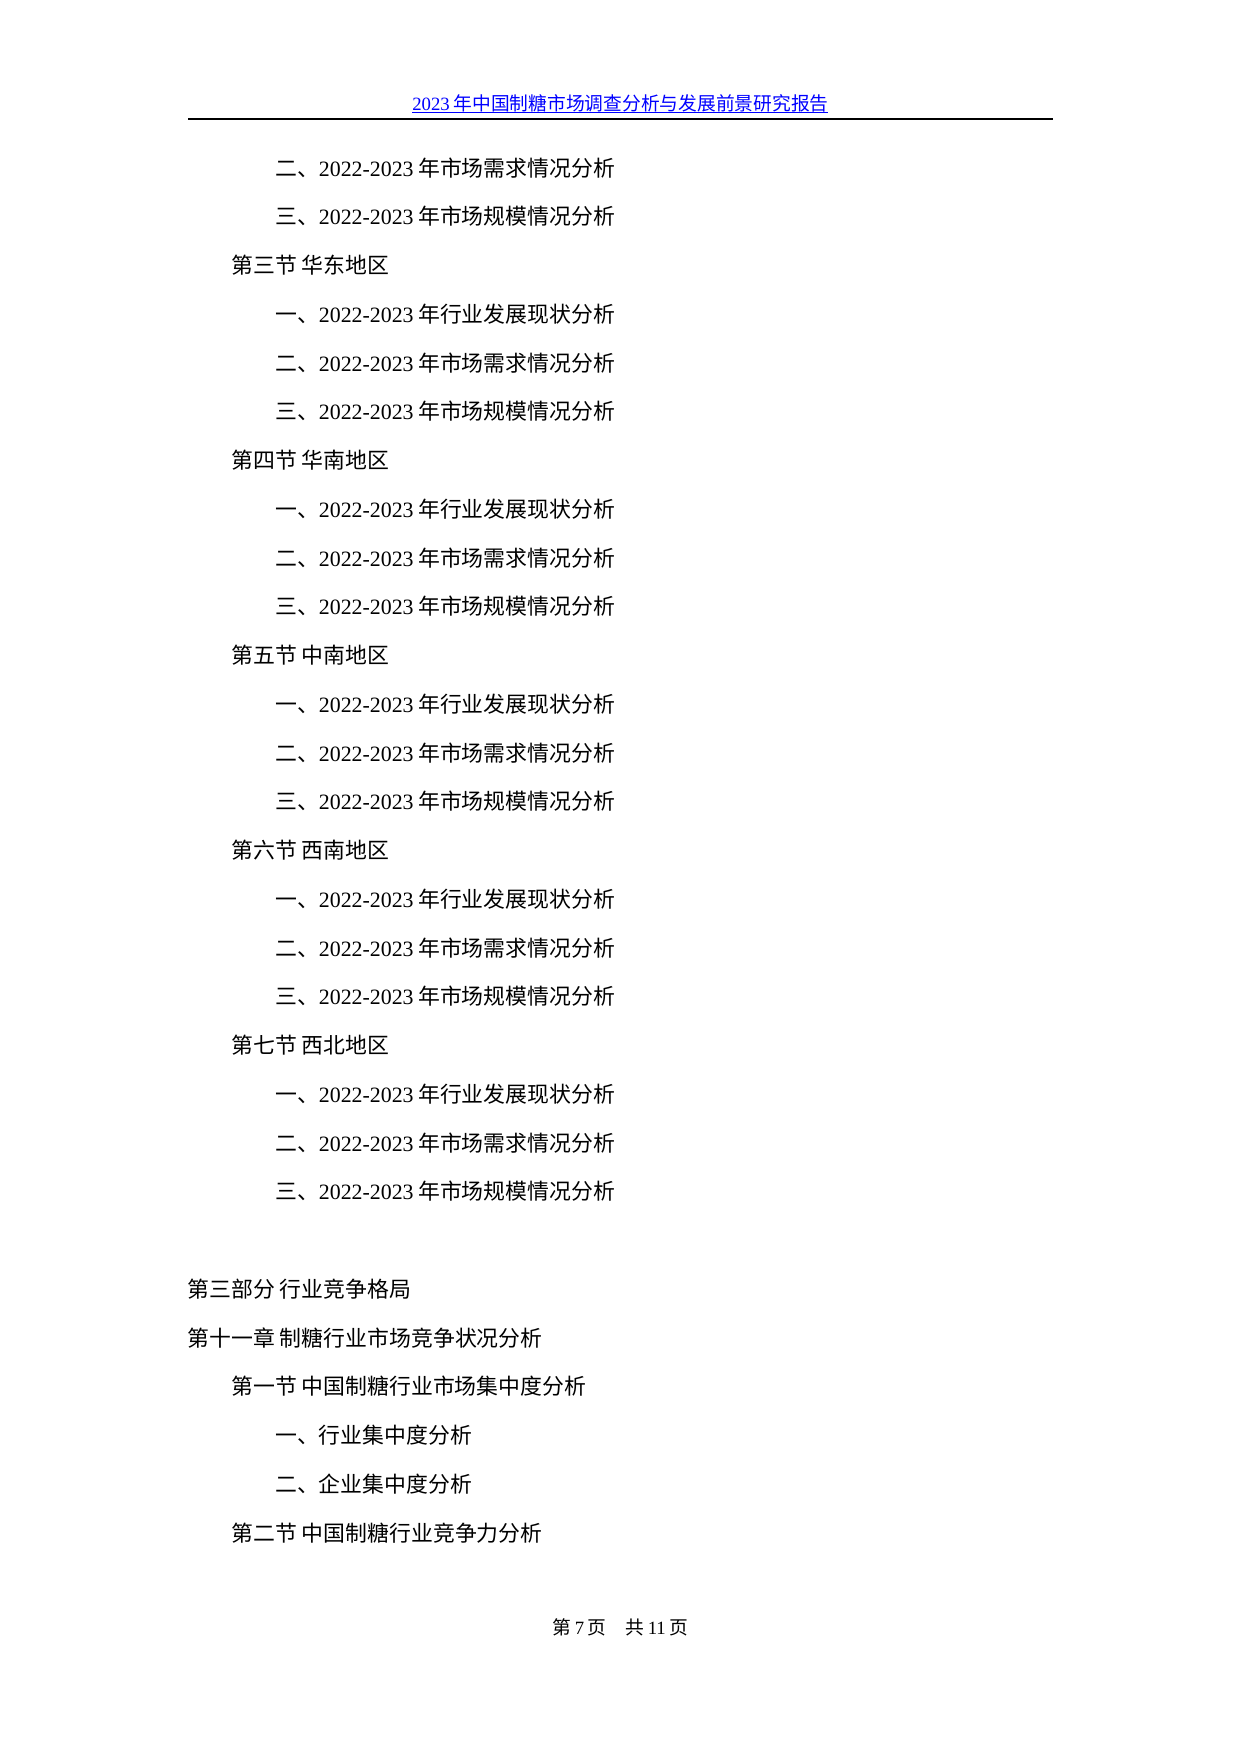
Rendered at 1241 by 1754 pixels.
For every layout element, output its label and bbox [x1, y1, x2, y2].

text [187, 150, 1053, 1548]
